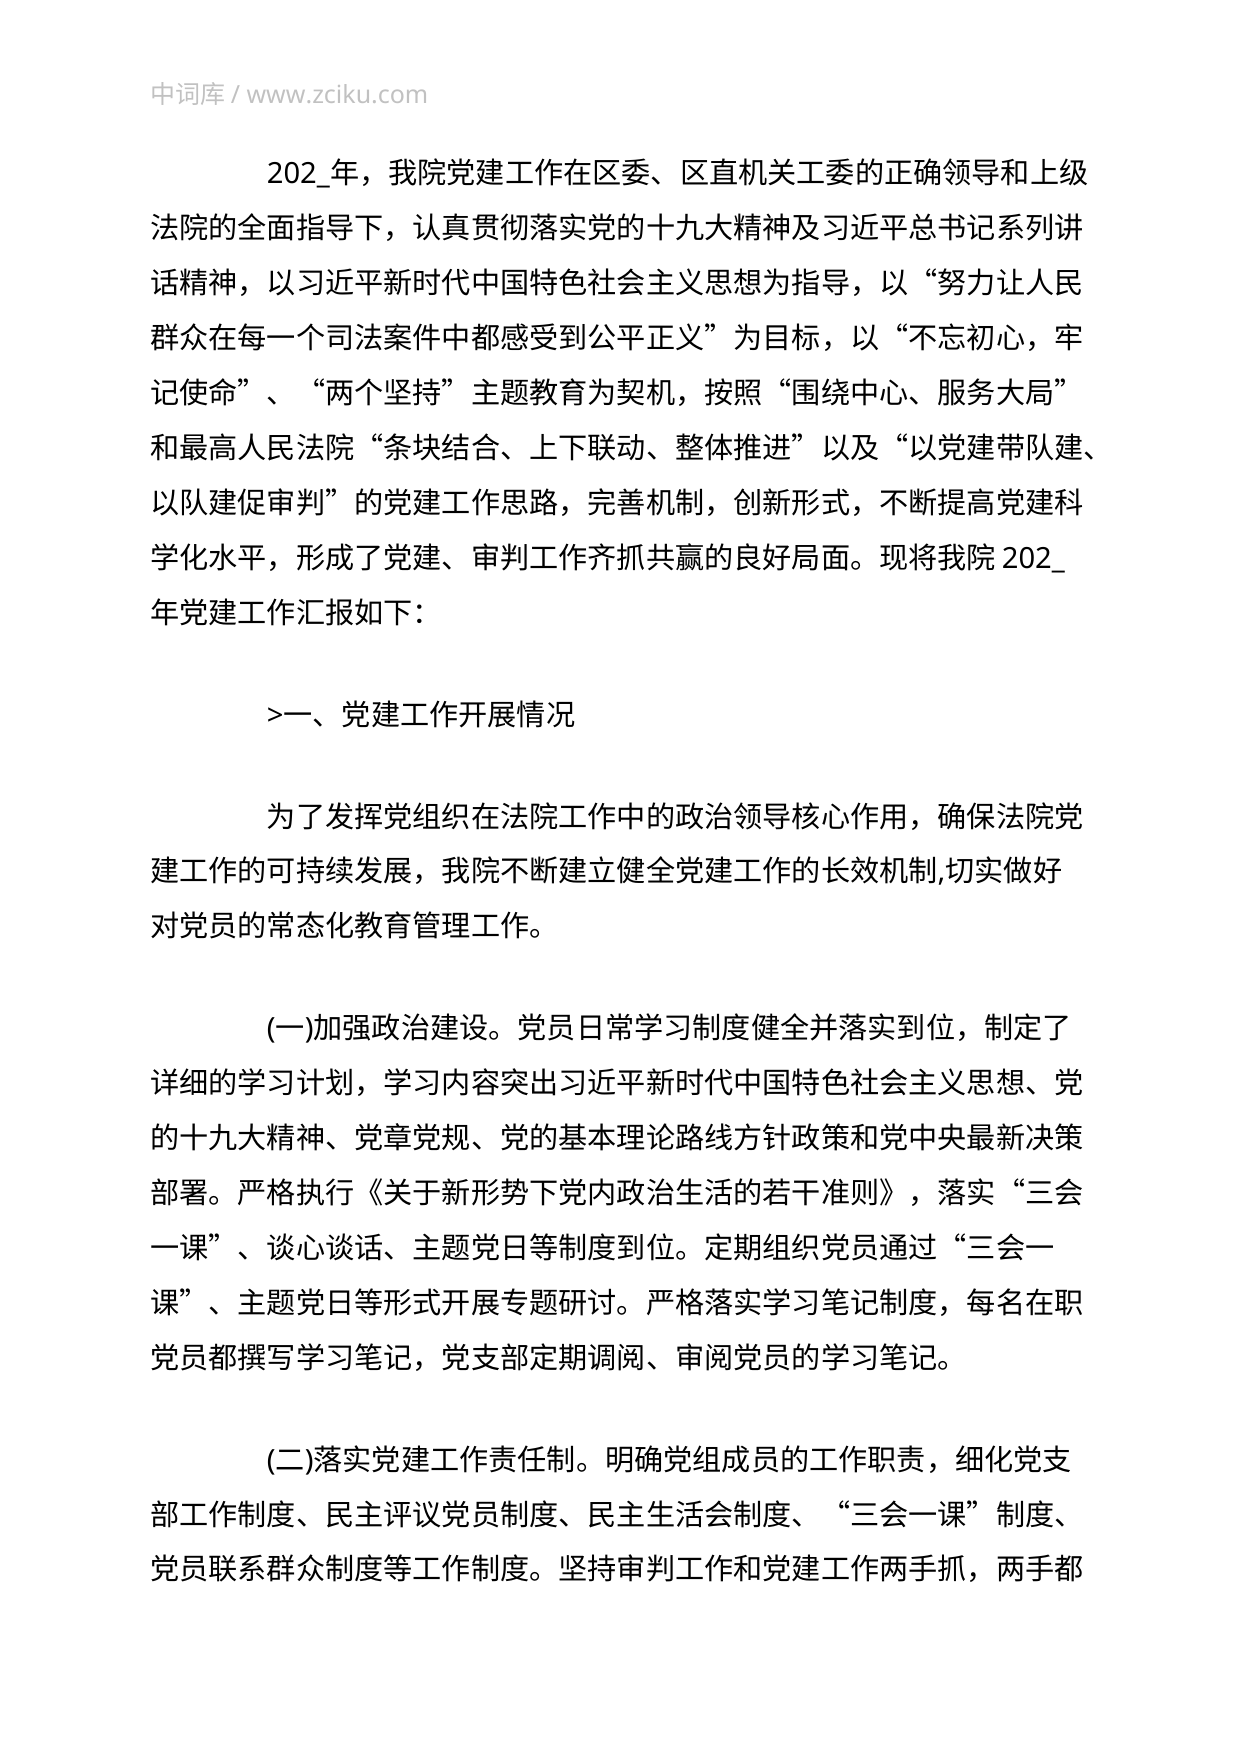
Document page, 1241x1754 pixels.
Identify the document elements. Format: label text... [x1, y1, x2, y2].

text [150, 1436, 1090, 1588]
text 为了发挥党组织在法院工作中的政治领导核心作用，确保法院党建工作的可持续发展，我院不断建立健全党建工作的长效机制,切实做好对党员的常态化教育管理工作。 [150, 793, 1090, 945]
text 202_年，我院党建工作在区委、区直机关工委的正确领导和上级法院的全面指导下，认真贯彻落实党的十九大精神及习近平总书记系列讲话精神，以习近平新时代中国特色社会主义思想为指导，以“努力让人民群众在每一个司法案件中都感受到公平正义”为目标，以“不忘初心，牢记使命”、“两个坚持”主题教育为契机，按照“围绕中心、服务大局”和最高人民法院“条块结合、上下联动、整体推进”以及“以党建带队建、以队建促审判”的党建工作思路，完善机制，创新形式，不断提高党建科学化水平，形成了党建、审判工作齐抓共赢的良好局面。现将我院202_年党建工作汇报如下： [150, 150, 1090, 632]
text (一)加强政治建设。党员日常学习制度健全并落实到位，制定了详细的学习计划，学习内容突出习近平新时代中国特色社会主义思想、党的十九大精神、党章党规、党的基本理论路线方针政策和党中央最新决策部署。严格执行《关于新形势下党内政治生活的若干准则》，落实“三会一课”、谈心谈话、主题党日等制度到位。定期组织党员通过“三会一课”、主题党日等形式开展专题研讨。严格落实学习笔记制度，每名在职党员都撰写学习笔记，党支部定期调阅、审阅党员的学习笔记。 [150, 1005, 1090, 1377]
text >一、党建工作开展情况 [150, 691, 1090, 733]
